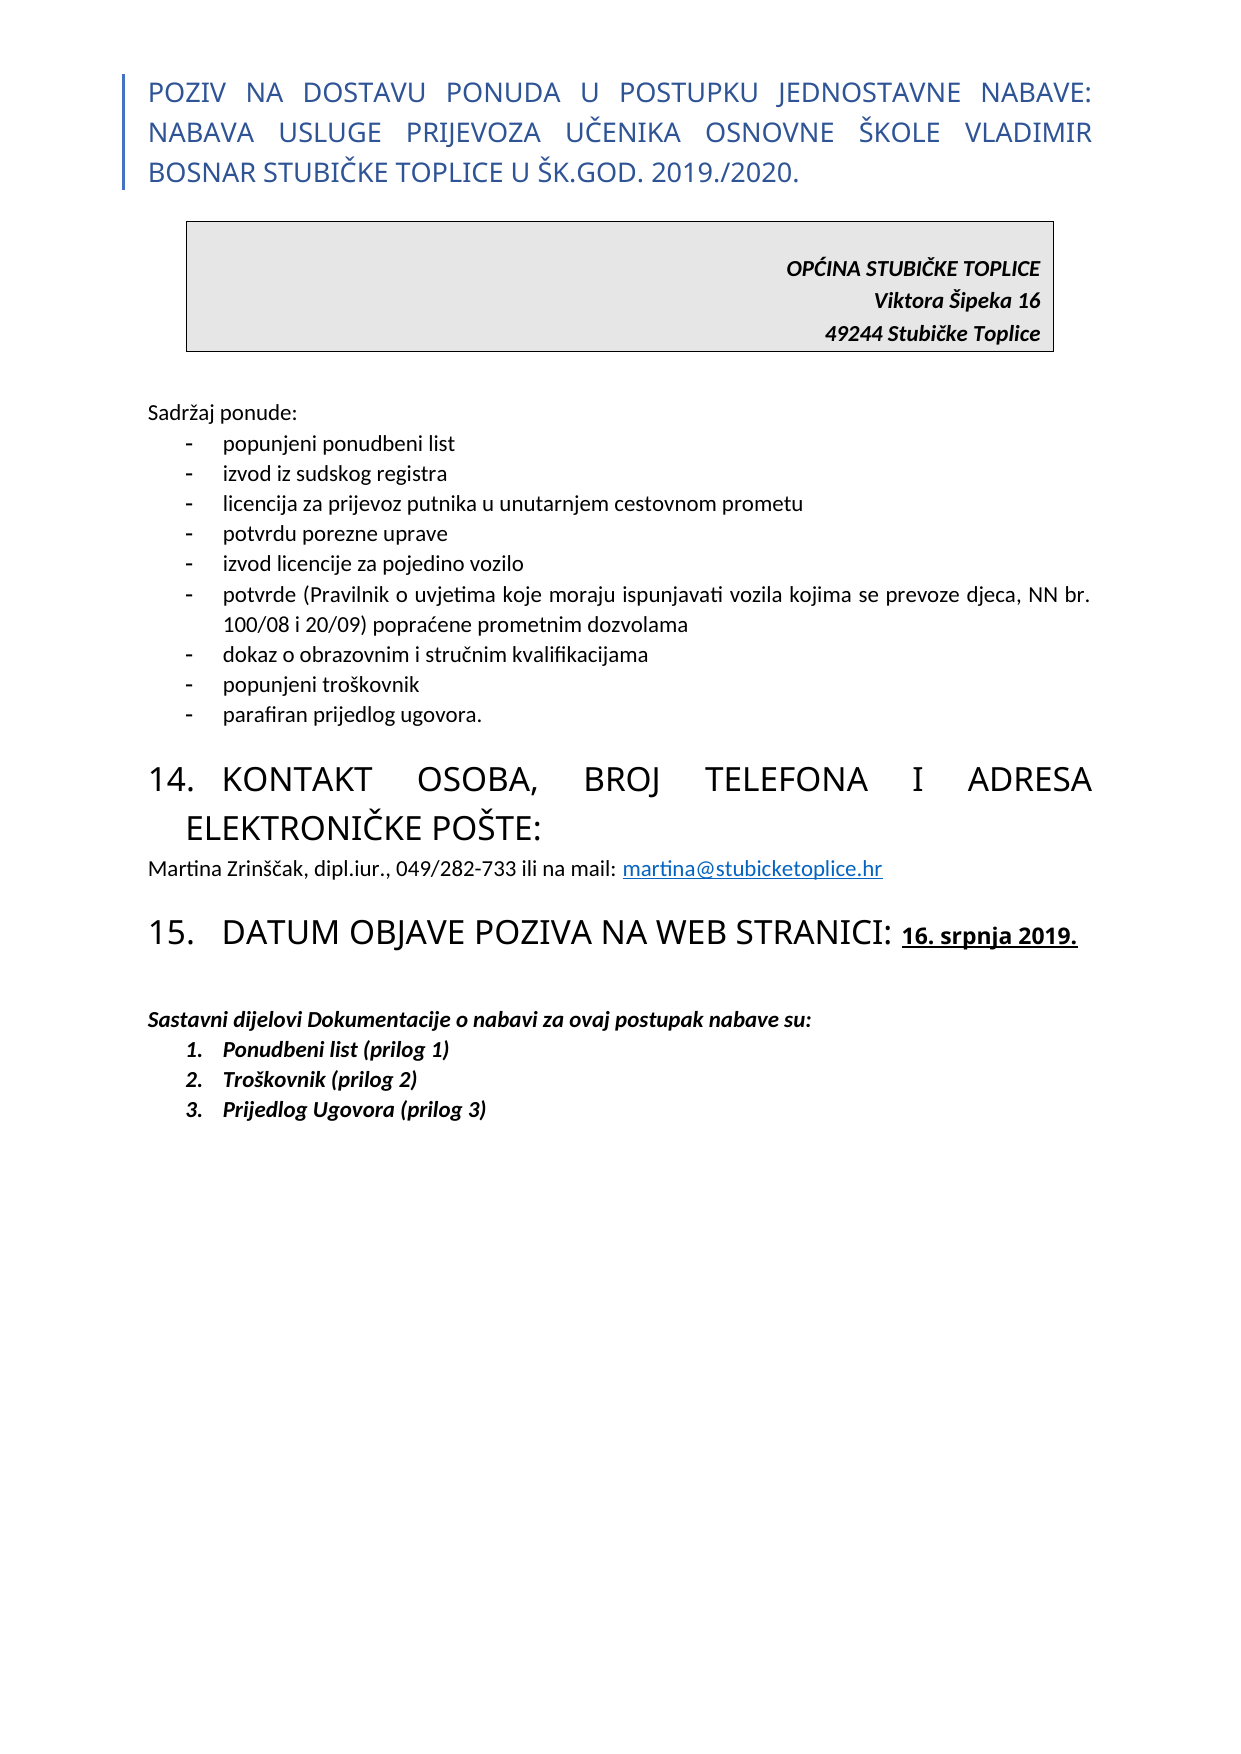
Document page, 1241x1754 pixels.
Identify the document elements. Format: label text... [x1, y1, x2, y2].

text Sadržaj ponude: [148, 398, 1093, 427]
list Troškovnik (prilog 2) [185, 1065, 1093, 1093]
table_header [187, 222, 1053, 351]
list DATUM OBJAVE POZIVA NA WEB STRANICI: 16. srpnja 2019. [148, 909, 1093, 954]
list Ponudbeni list (prilog 1) [185, 1035, 1093, 1063]
list izvod iz sudskog registra [185, 459, 1093, 487]
list Prijedlog Ugovora (prilog 3) [185, 1095, 1093, 1123]
list popunjeni ponudbeni list [185, 429, 1093, 457]
list parafiran prijedlog ugovora. [185, 701, 1093, 729]
text Martina Zrinščak, dipl.iur., 049/282-733 ili na mail: martina@stubicketoplice.hr [148, 854, 1093, 882]
list dokaz o obrazovnim i stručnim kvalifikacijama [185, 640, 1093, 668]
list licencija za prijevoz putnika u unutarnjem cestovnom prometu [185, 489, 1093, 517]
list potvrdu porezne uprave [185, 519, 1093, 547]
text Sastavni dijelovi Dokumentacije o nabavi za ovaj postupak nabave su: [148, 1005, 1093, 1033]
list izvod licencije za pojedino vozilo [185, 549, 1093, 578]
list KONTAKT OSOBA, BROJ TELEFONA I ADRESA ELEKTRONIČKE POŠTE: [148, 756, 1093, 850]
list potvrde (Pravilnik o uvjetima koje moraju ispunjavati vozila kojima se prevoze djeca, NN br. 100/08 i 20/09) popraćene prometnim dozvolama [185, 580, 1093, 638]
list popunjeni troškovnik [185, 670, 1093, 698]
